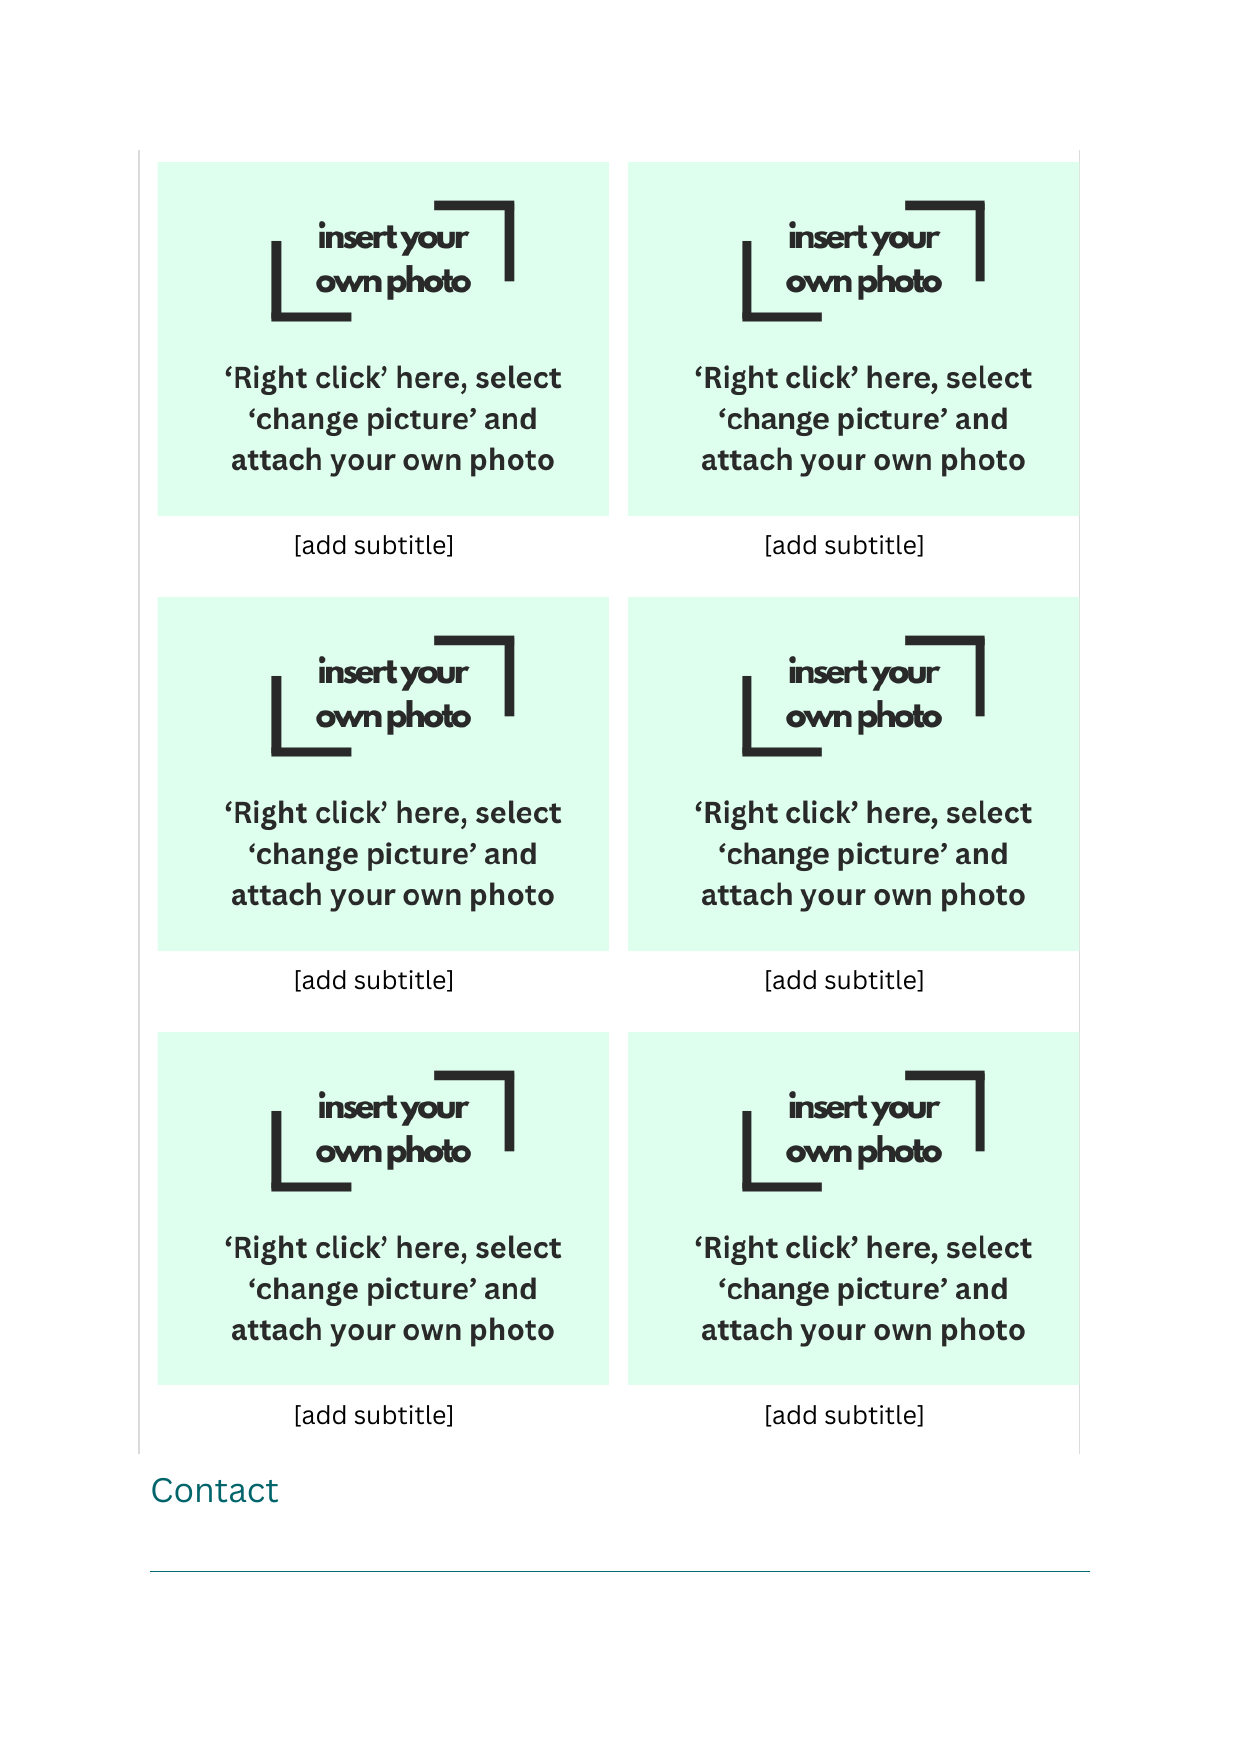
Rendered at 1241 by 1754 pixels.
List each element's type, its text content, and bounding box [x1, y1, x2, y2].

table_header [add subtitle] [140, 586, 609, 1021]
text Contact [150, 1470, 1090, 1515]
table_header [add subtitle] [140, 1021, 609, 1457]
picture [157, 1033, 609, 1387]
table_header [add subtitle] [140, 150, 609, 586]
picture [157, 162, 609, 516]
table_header [add subtitle] [609, 1021, 1079, 1457]
picture [627, 1033, 1080, 1387]
picture [627, 598, 1080, 951]
table_header [add subtitle] [609, 150, 1079, 586]
picture [627, 162, 1080, 516]
table_header [add subtitle] [609, 586, 1079, 1021]
picture [157, 598, 609, 951]
